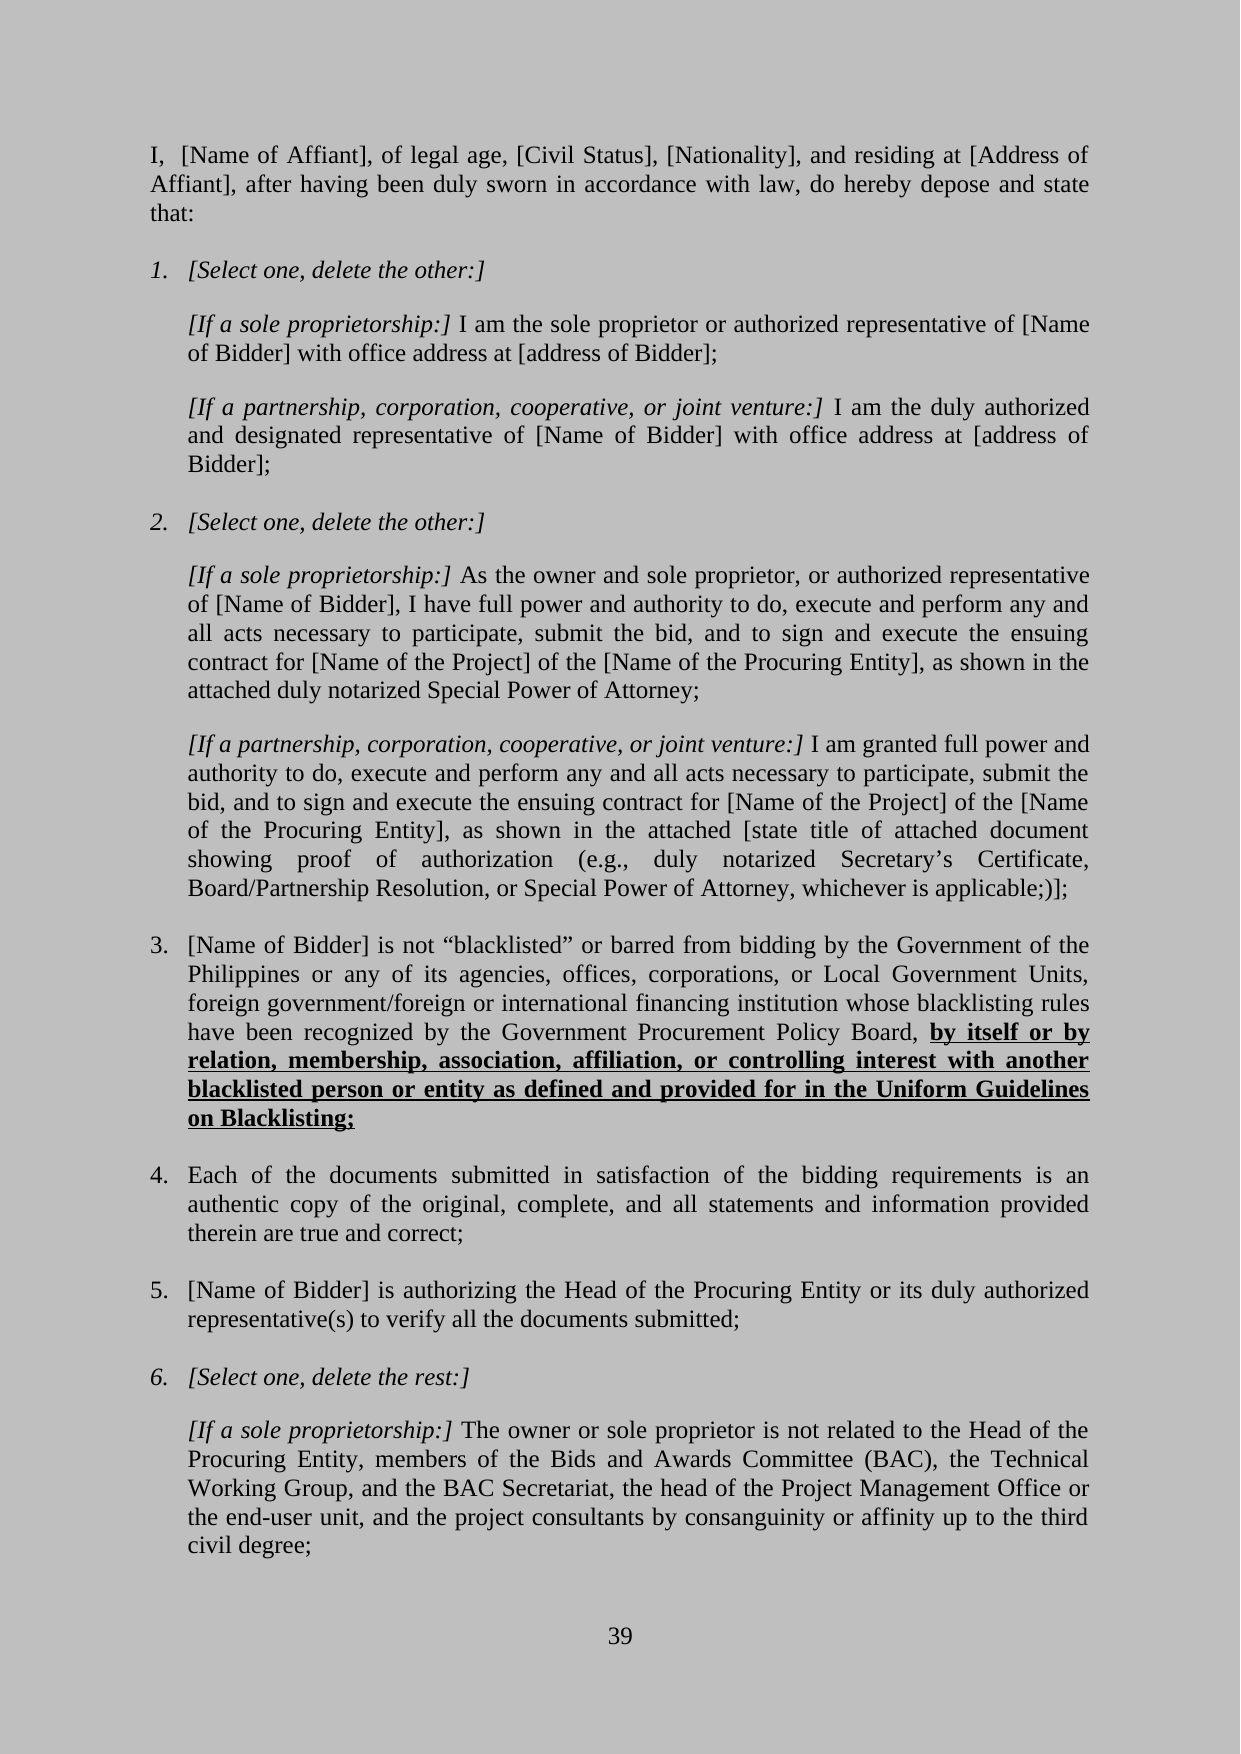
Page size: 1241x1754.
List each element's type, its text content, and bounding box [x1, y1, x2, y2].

text [If a partnership, corporation, cooperative, or joint venture:] I am the duly authorized and designated representative of [Name of Bidder] with office address at [address of Bidder]; [187, 392, 1090, 478]
text [If a sole proprietorship:] The owner or sole proprietor is not related to the Head of the Procuring Entity, members of the Bids and Awards Committee (BAC), the Technical Working Group, and the BAC Secretariat, the head of the Project Management Office or the end-user unit, and the project consultants by consanguinity or affinity up to the third civil degree; [187, 1416, 1090, 1559]
list [Select one, delete the other:] [150, 256, 1090, 284]
text [If a partnership, corporation, cooperative, or joint venture:] I am granted full power and authority to do, execute and perform any and all acts necessary to participate, submit the bid, and to sign and execute the ensuing contract for [Name of the Project] of the [Name of the Procuring Entity], as shown in the attached [state title of attached document showing proof of authorization (e.g., duly notarized Secretary’s Certificate, Board/Partnership Resolution, or Special Power of Attorney, whichever is applicable;)]; [187, 729, 1090, 902]
list Each of the documents submitted in satisfaction of the bidding requirements is an authentic copy of the original, complete, and all statements and information provided therein are true and correct; [150, 1161, 1090, 1247]
list [Select one, delete the other:] [150, 507, 1090, 536]
list [Name of Bidder] is not “blacklisted” or barred from bidding by the Government of the Philippines or any of its agencies, offices, corporations, or Local Government Units, foreign government/foreign or international financing institution whose blacklisting rules have been recognized by the Government Procurement Policy Board, by itself or by relation, membership, association, affiliation, or controlling interest with another blacklisted person or entity as defined and provided for in the Uniform Guidelines on Blacklisting; [150, 931, 1090, 1132]
text [If a sole proprietorship:] As the owner and sole proprietor, or authorized representative of [Name of Bidder], I have full power and authority to do, execute and perform any and all acts necessary to participate, submit the bid, and to sign and execute the ensuing contract for [Name of the Project] of the [Name of the Procuring Entity], as shown in the attached duly notarized Special Power of Attorney; [187, 561, 1090, 704]
list [Select one, delete the rest:] [150, 1362, 1090, 1391]
text I, [Name of Affiant], of legal age, [Civil Status], [Nationality], and residing at [Address of Affiant], after having been duly sworn in accordance with law, do hereby depose and state that: [150, 141, 1090, 227]
list [Name of Bidder] is authorizing the Head of the Procuring Entity or its duly authorized representative(s) to verify all the documents submitted; [150, 1276, 1090, 1333]
text [If a sole proprietorship:] I am the sole proprietor or authorized representative of [Name of Bidder] with office address at [address of Bidder]; [187, 309, 1090, 367]
